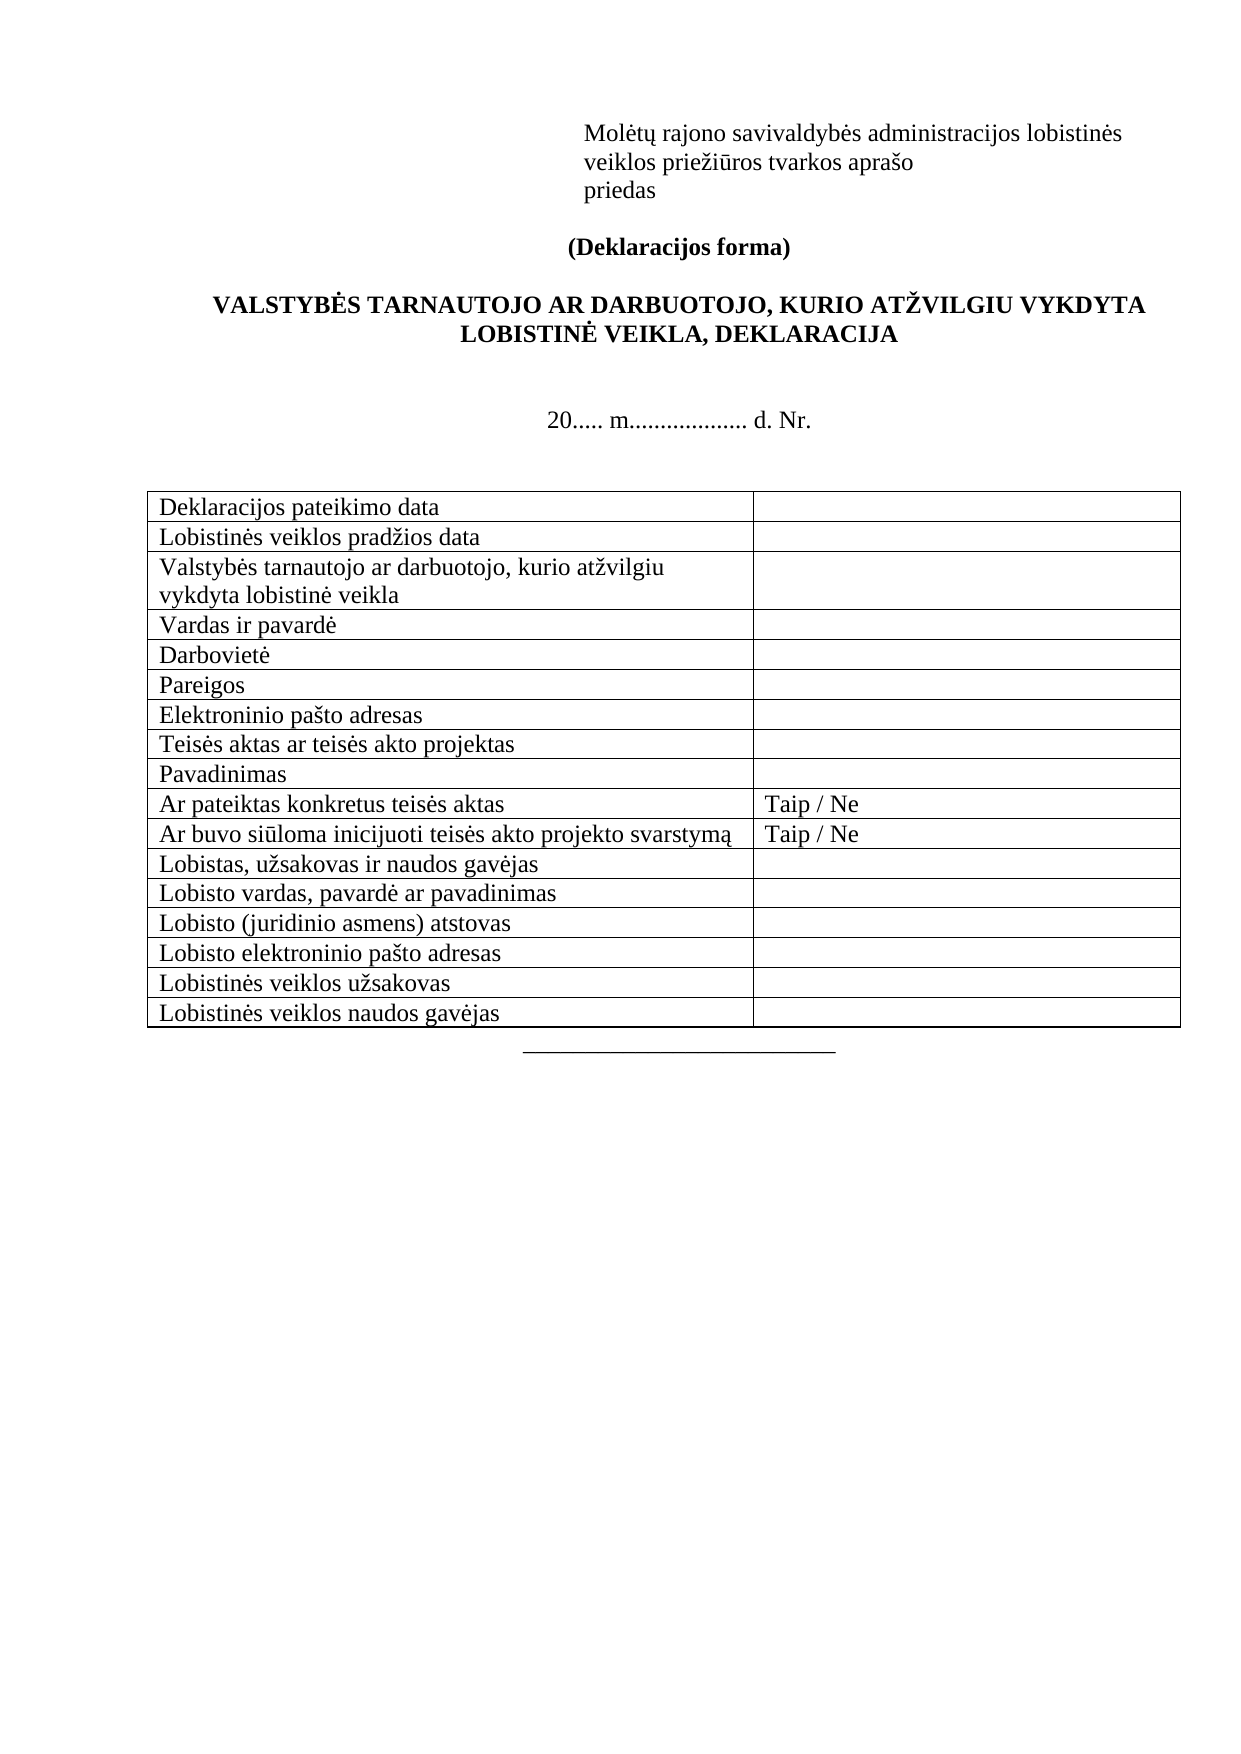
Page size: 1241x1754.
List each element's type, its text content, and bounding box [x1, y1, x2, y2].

table_cell [754, 908, 1180, 937]
table_cell [754, 730, 1180, 758]
table_cell Elektroninio pašto adresas [148, 700, 753, 728]
table_cell Taip / Ne [754, 819, 1180, 848]
table_cell Darbovietė [148, 640, 753, 669]
table_cell Valstybės tarnautojo ar darbuotojo, kurio atžvilgiu vykdyta lobistinė veikla [148, 552, 753, 609]
table_cell Lobistas, užsakovas ir naudos gavėjas [148, 849, 753, 877]
table_cell [754, 670, 1180, 699]
table_cell [754, 849, 1180, 877]
text _________________________ [177, 1028, 1181, 1056]
table_cell [754, 640, 1180, 669]
table_header Deklaracijos pateikimo data [148, 492, 753, 521]
table_cell [754, 610, 1180, 639]
table_cell [754, 938, 1180, 967]
table_cell [754, 879, 1180, 907]
table_cell priedas [573, 176, 1191, 204]
table_cell [754, 759, 1180, 788]
table_header [754, 492, 1180, 521]
table_cell Ar buvo siūloma inicijuoti teisės akto projekto svarstymą [148, 819, 753, 848]
table_cell [754, 968, 1180, 997]
text 20..... m................... d. Nr. [177, 405, 1181, 434]
table_cell Lobisto vardas, pavardė ar pavadinimas [148, 879, 753, 907]
text VALSTYBĖS TARNAUTOJO AR DARBUOTOJO, KURIO ATŽVILGIU VYKDYTA LOBISTINĖ VEIKLA, DEKLARACIJA [177, 290, 1181, 347]
table_cell Lobisto (juridinio asmens) atstovas [148, 908, 753, 937]
table_cell Lobisto elektroninio pašto adresas [148, 938, 753, 967]
table_cell [754, 522, 1180, 551]
table_cell Taip / Ne [754, 789, 1180, 818]
table_cell Lobistinės veiklos pradžios data [148, 522, 753, 551]
table_cell Ar pateiktas konkretus teisės aktas [148, 789, 753, 818]
table_cell Pareigos [148, 670, 753, 699]
table_cell Pavadinimas [148, 759, 753, 788]
text (Deklaracijos forma) [177, 232, 1181, 261]
table_cell [754, 552, 1180, 609]
table_header Molėtų rajono savivaldybės administracijos lobistinės veiklos priežiūros tvarkos aprašo [573, 118, 1191, 176]
table_cell Lobistinės veiklos užsakovas [148, 968, 753, 997]
table_cell [754, 700, 1180, 728]
table_cell Teisės aktas ar teisės akto projektas [148, 730, 753, 758]
table_cell Vardas ir pavardė [148, 610, 753, 639]
table_cell Lobistinės veiklos naudos gavėjas [148, 998, 753, 1026]
table_cell [754, 998, 1180, 1026]
